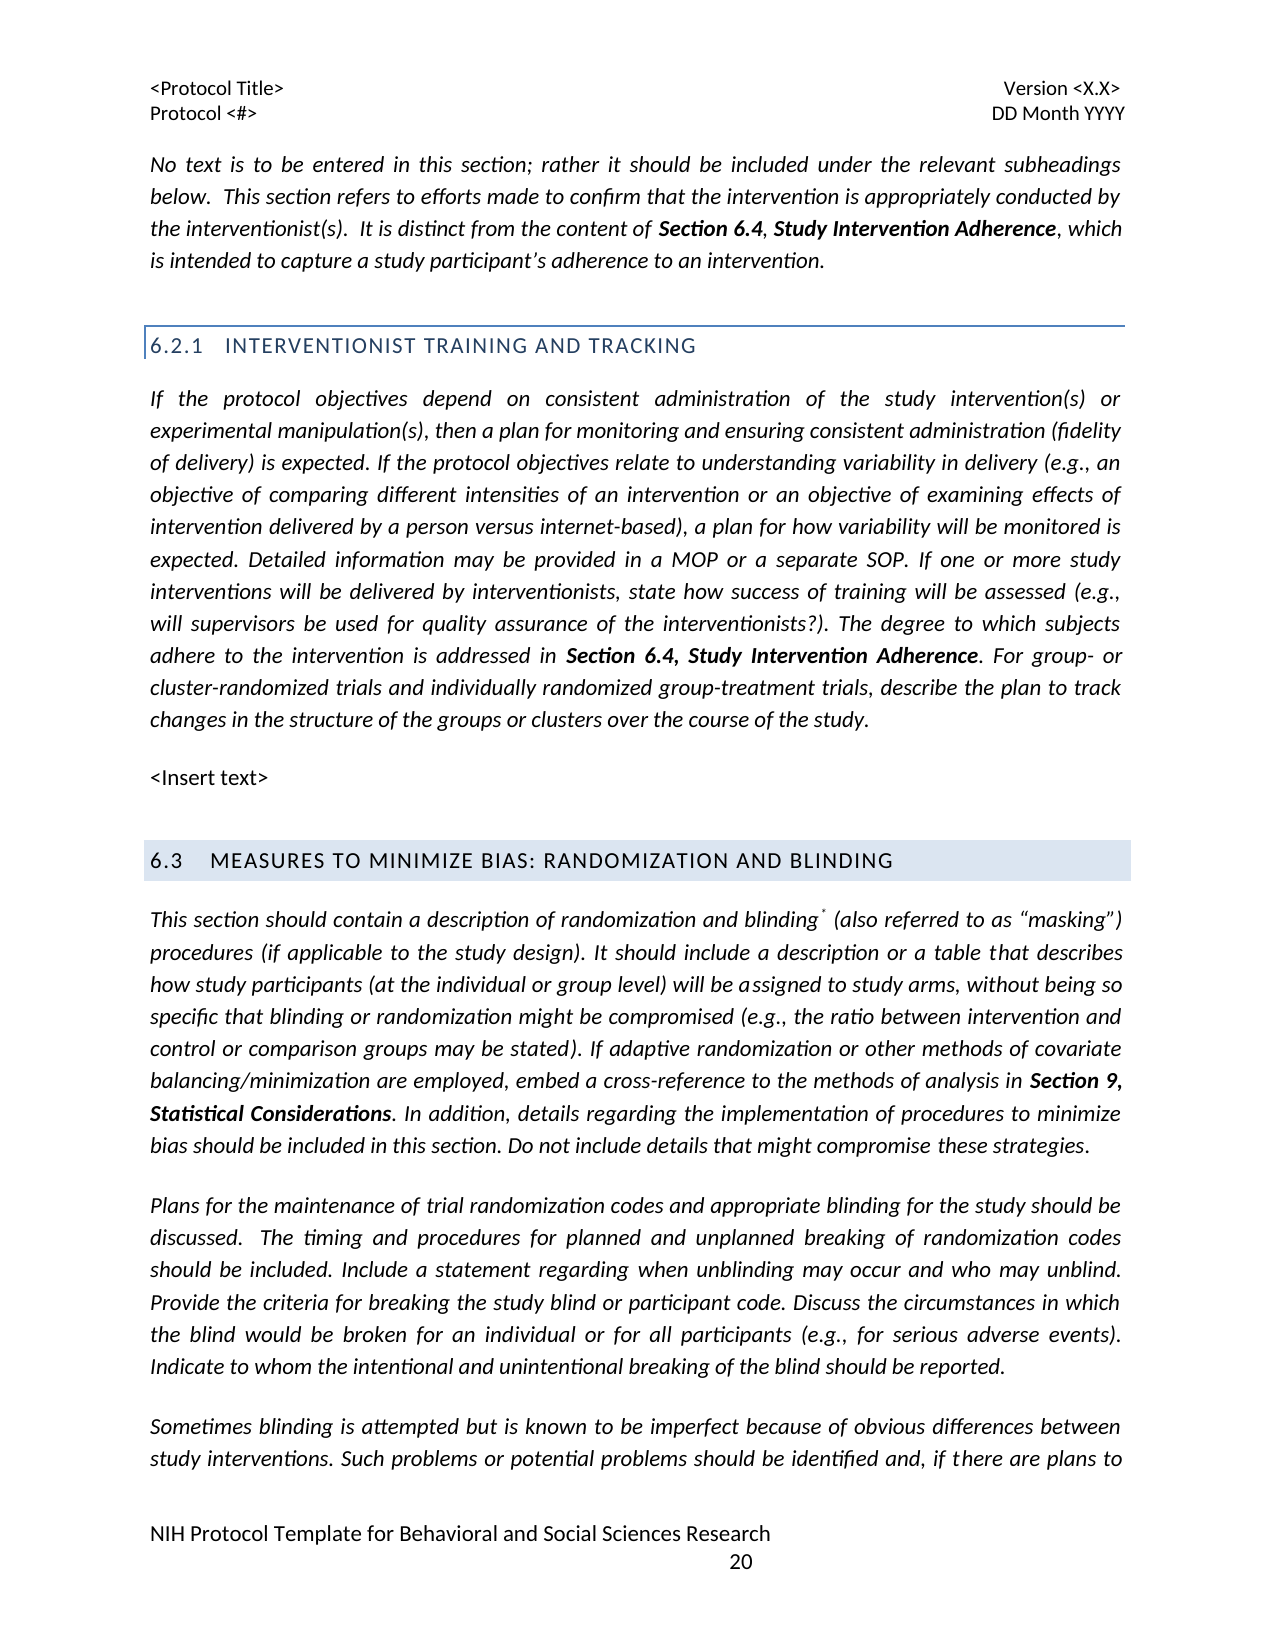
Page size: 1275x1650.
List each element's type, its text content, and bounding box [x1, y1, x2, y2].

text <Insert text> [150, 763, 1125, 791]
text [150, 1412, 1125, 1472]
text If the protocol objectives depend on consistent administration of the study intervention(s) or experimental manipulation(s), then a plan for monitoring and ensuring consistent administration (fidelity of delivery) is expected. If the protocol objectives relate to understanding variability in delivery (e.g., an objective of comparing different intensities of an intervention or an objective of examining effects of intervention delivered by a person versus internet-based), a plan for how variability will be monitored is expected. Detailed information may be provided in a MOP or a separate SOP. If one or more study interventions will be delivered by interventionists, state how success of training will be assessed (e.g., will supervisors be used for quality assurance of the interventionists?). The degree to which subjects adhere to the intervention is addressed in Section 6.4, Study Intervention Adherence. For group- or cluster-randomized trials and individually randomized group-treatment trials, describe the plan to track changes in the structure of the groups or clusters over the course of the study. [150, 384, 1125, 734]
text This section should contain a description of randomization and blinding* (also referred to as “masking”) procedures (if applicable to the study design). It should include a description or a table that describes how study participants (at the individual or group level) will be assigned to study arms, without being so specific that blinding or randomization might be compromised (e.g., the ratio between intervention and control or comparison groups may be stated). If adaptive randomization or other methods of covariate balancing/minimization are employed, embed a cross-reference to the methods of analysis in Section 9, Statistical Considerations. In addition, details regarding the implementation of procedures to minimize bias should be included in this section. Do not include details that might compromise these strategies. [150, 906, 1125, 1159]
subtitle Measures to Minimize Bias: Randomization and Blinding [150, 846, 1125, 874]
subtitle Interventionist Training and Tracking [146, 327, 1125, 359]
text Plans for the maintenance of trial randomization codes and appropriate blinding for the study should be discussed. The timing and procedures for planned and unplanned breaking of randomization codes should be included. Include a statement regarding when unblinding may occur and who may unblind. Provide the criteria for breaking the study blind or participant code. Discuss the circumstances in which the blind would be broken for an individual or for all participants (e.g., for serious adverse events). Indicate to whom the intentional and unintentional breaking of the blind should be reported. [150, 1191, 1125, 1380]
text No text is to be entered in this section; rather it should be included under the relevant subheadings below. This section refers to efforts made to confirm that the intervention is appropriately conducted by the interventionist(s). It is distinct from the content of Section 6.4, Study Intervention Adherence, which is intended to capture a study participant’s adherence to an intervention. [150, 150, 1125, 274]
